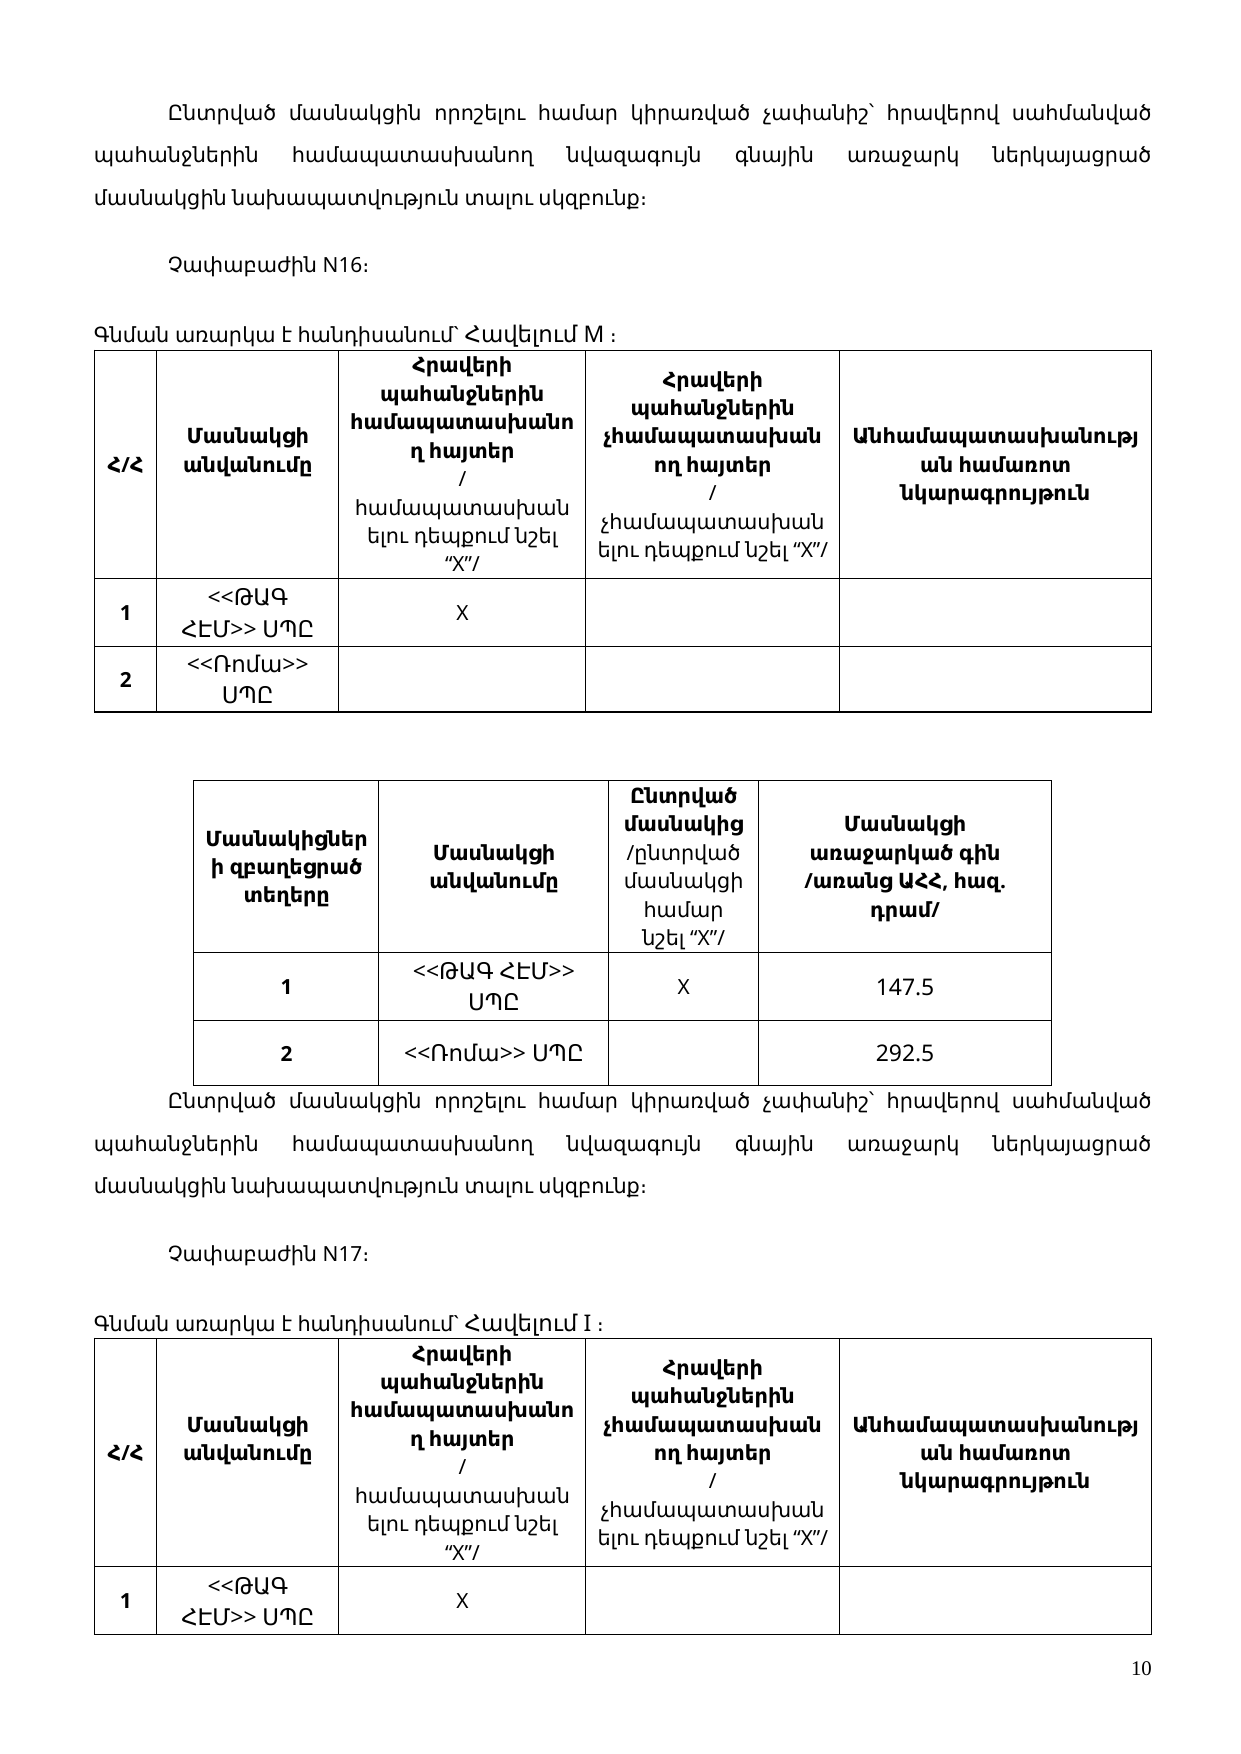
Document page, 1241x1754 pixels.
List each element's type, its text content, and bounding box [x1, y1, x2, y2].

table_cell <<Ռոմա>> ՍՊԸ [157, 647, 338, 711]
table_cell [586, 1567, 839, 1634]
table_header Մասնակցի անվանումը [157, 351, 338, 578]
text Գնման առարկա է հանդիսանում` Հավելում M ։ [92, 318, 1152, 349]
table_cell 2 [194, 1021, 378, 1085]
table_header Հրավերի պահանջներին համապատասխանող հայտեր /համապատասխանելու դեպքում նշել “X”/ [339, 351, 585, 578]
table_header Ընտրված մասնակից /ընտրված մասնակցի համար նշել “X”/ [609, 781, 758, 952]
table_cell <<ԹԱԳ ՀԷՄ>> ՍՊԸ [157, 579, 338, 646]
table_cell [840, 579, 1151, 646]
table_cell 2 [95, 647, 156, 711]
table_header Հրավերի պահանջներին չհամապատասխանող հայտեր /չհամապատասխանելու դեպքում նշել “X”/ [586, 1339, 839, 1566]
table_cell <<ԹԱԳ ՀԷՄ>> ՍՊԸ [157, 1567, 338, 1634]
table_header Անհամապատասխանության համառոտ նկարագրույթուն [840, 351, 1151, 578]
table_header Մասնակցի առաջարկած գին /առանց ԱՀՀ, հազ. դրամ/ [759, 781, 1051, 952]
table_header Մասնակցի անվանումը [157, 1339, 338, 1566]
table_header Հ/Հ [95, 351, 156, 578]
table_cell 1 [95, 1567, 156, 1634]
table_cell 292.5 [759, 1021, 1051, 1085]
table_cell X [339, 579, 585, 646]
table_header Հրավերի պահանջներին համապատասխանող հայտեր /համապատասխանելու դեպքում նշել “X”/ [339, 1339, 585, 1566]
text Գնման առարկա է հանդիսանում` Հավելում I ։ [92, 1306, 1152, 1338]
table_cell 147.5 [759, 953, 1051, 1020]
text Չափաբաժին N16։ [94, 251, 1152, 279]
table_cell X [609, 953, 758, 1020]
table_cell 1 [95, 579, 156, 646]
table_cell [586, 579, 839, 646]
table_header Մասնակիցների զբաղեցրած տեղերը [194, 781, 378, 952]
text Ընտրված մասնակցին որոշելու համար կիրառված չափանիշ՝ հրավերով սահմանված պահանջներին համապատասխանող նվազագույն գնային առաջարկ ներկայացրած մասնակցին նախապատվություն տալու սկզբունք։ [94, 1086, 1152, 1200]
text Չափաբաժին N17։ [94, 1239, 1152, 1267]
table_cell [840, 1567, 1151, 1634]
table_header Անհամապատասխանության համառոտ նկարագրույթուն [840, 1339, 1151, 1566]
table_cell [586, 647, 839, 711]
table_cell 1 [194, 953, 378, 1020]
table_cell <<ԹԱԳ ՀԷՄ>> ՍՊԸ [379, 953, 608, 1020]
table_cell X [339, 1567, 585, 1634]
table_cell <<Ռոմա>> ՍՊԸ [379, 1021, 608, 1085]
text Ընտրված մասնակցին որոշելու համար կիրառված չափանիշ՝ հրավերով սահմանված պահանջներին համապատասխանող նվազագույն գնային առաջարկ ներկայացրած մասնակցին նախապատվություն տալու սկզբունք։ [94, 98, 1152, 211]
table_cell [609, 1021, 758, 1085]
table_cell [840, 647, 1151, 711]
table_header Մասնակցի անվանումը [379, 781, 608, 952]
table_header Հրավերի պահանջներին չհամապատասխանող հայտեր /չհամապատասխանելու դեպքում նշել “X”/ [586, 351, 839, 578]
table_header Հ/Հ [95, 1339, 156, 1566]
table_cell [339, 647, 585, 711]
